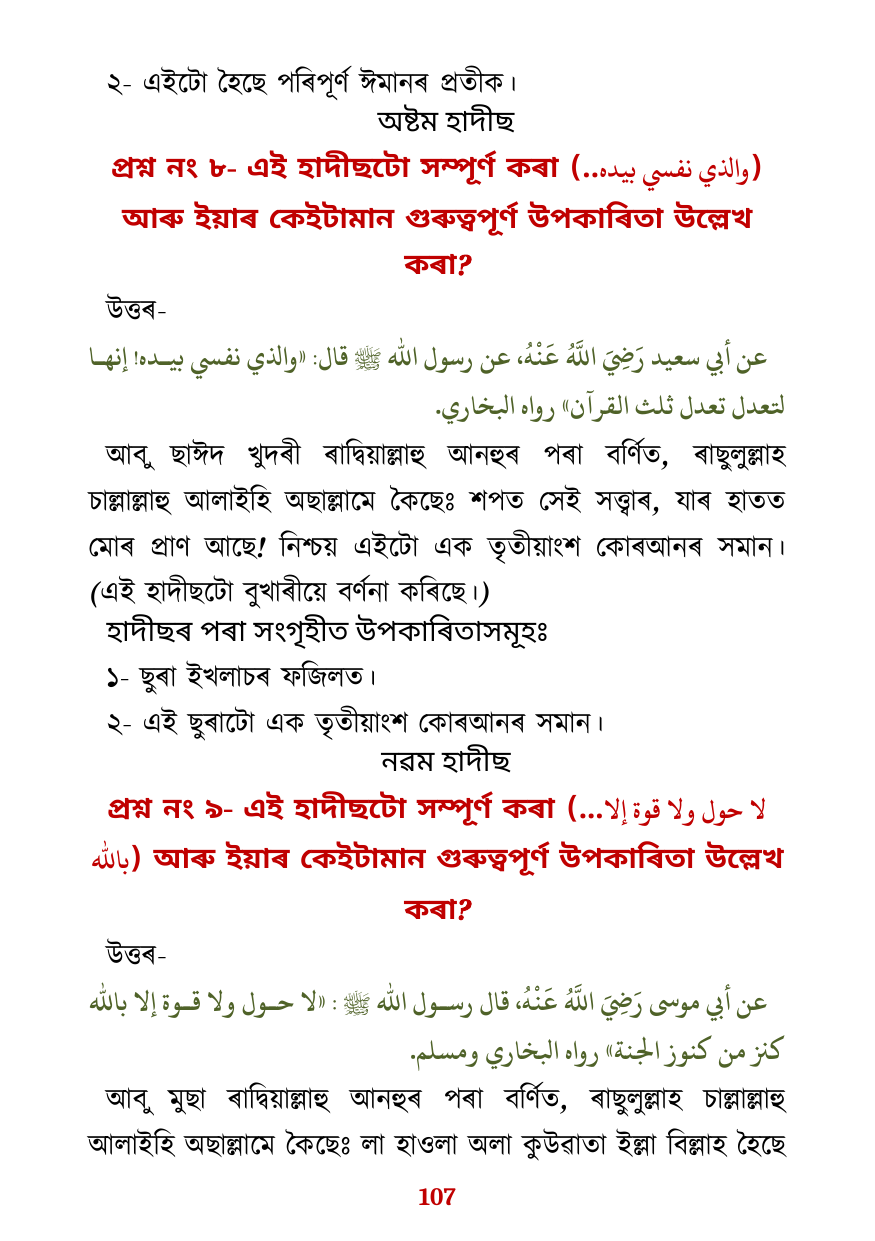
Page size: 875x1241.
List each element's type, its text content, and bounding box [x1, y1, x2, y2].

text অষ্টম হাদীছ [89, 105, 785, 144]
subtitle প্ৰশ্ন নং ৮- এই হাদীছটো সম্পূৰ্ণ কৰা (..والذي نفسي بيده) আৰু ইয়াৰ কেইটামান গুৰুত্বপূৰ্ণ উপকাৰিতা উল্লেখ কৰা? [89, 144, 785, 287]
text আবু ছাঈদ খুদৰী ৰাদ্বিয়াল্লাহু আনহুৰ পৰা বৰ্ণিত, ৰাছুলুল্লাহ চাল্লাল্লাহু আলাইহি অছাল্লামে কৈছেঃ শপত সেই সত্ত্বাৰ, যাৰ হাতত মোৰ প্ৰাণ আছে! নিশ্চয় এইটো এক তৃতীয়াংশ কোৰআনৰ সমান। (এই হাদীছটো বুখাৰীয়ে বৰ্ণনা কৰিছে।) [89, 431, 785, 614]
text উত্তৰ- [89, 287, 785, 332]
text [89, 1075, 785, 1167]
subtitle প্ৰশ্ন নং ৯- এই হাদীছটো সম্পূৰ্ণ কৰা (...لا حول ولا قوة إلا بالله) আৰু ইয়াৰ কেইটামান গুৰুত্বপূৰ্ণ উপকাৰিতা উল্লেখ কৰা? [89, 784, 785, 931]
text ২- এইটো হৈছে পৰিপূৰ্ণ ঈমানৰ প্ৰতীক। [89, 59, 785, 105]
text ১- ছুৰা ইখলাচৰ ফজিলত। [89, 653, 785, 699]
text হাদীছৰ পৰা সংগৃহীত উপকাৰিতাসমূহঃ [89, 614, 785, 653]
text عن أبي موسى رَضِيَ اللَّهُ عَنْهُ، قال رسول الله ﷺ : «لا حول ولا قوة إلا بالله كنز من كنوز الجنة» رواه البخاري ومسلم. [89, 977, 785, 1075]
text عن أبي سعيد رَضِيَ اللَّهُ عَنْهُ، عن رسول الله ﷺ قال: «والذي نفسي بيده! إنها لتعدل تعدل ثلث القرآن» رواه البخاري. [89, 332, 785, 431]
text ২- এই ছুৰাটো এক তৃতীয়াংশ কোৰআনৰ সমান। [89, 699, 785, 745]
text উত্তৰ- [89, 931, 785, 977]
text নৱম হাদীছ [89, 745, 785, 784]
